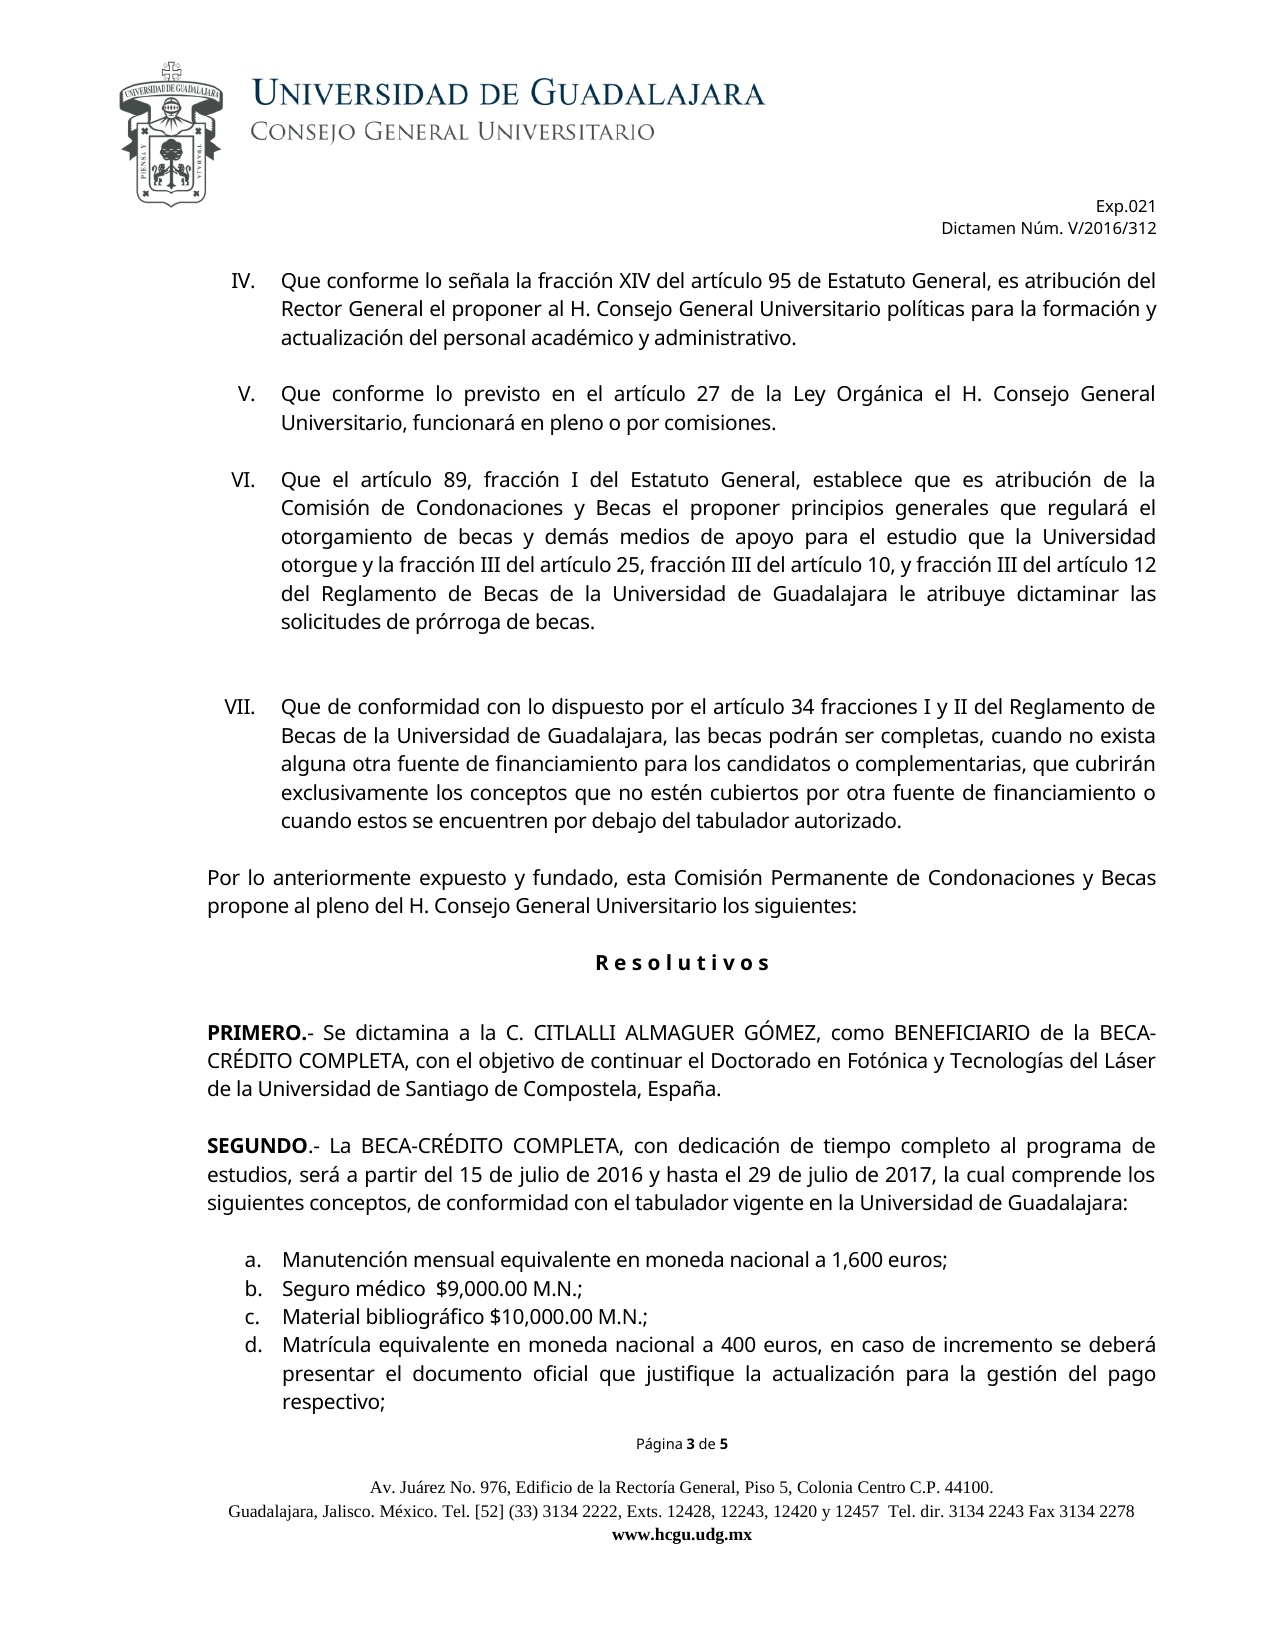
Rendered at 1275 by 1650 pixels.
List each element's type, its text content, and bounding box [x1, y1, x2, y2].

list Que conforme lo previsto en el artículo 27 de la Ley Orgánica el H. Consejo General Universitario, funcionará en pleno o por comisiones. [256, 379, 1157, 436]
list Que conforme lo señala la fracción XIV del artículo 95 de Estatuto General, es atribución del Rector General el proponer al H. Consejo General Universitario políticas para la formación y actualización del personal académico y administrativo. [256, 266, 1157, 351]
list Material bibliográfico $10,000.00 M.N.; [244, 1302, 1157, 1331]
list Matrícula equivalente en moneda nacional a 400 euros, en caso de incremento se deberá presentar el documento oficial que justifique la actualización para la gestión del pago respectivo; [244, 1331, 1157, 1416]
picture [31, 1, 1275, 268]
list Manutención mensual equivalente en moneda nacional a 1,600 euros; [244, 1245, 1157, 1274]
text PRIMERO.- Se dictamina a la C. CITLALLI ALMAGUER GÓMEZ, como BENEFICIARIO de la BECA-CRÉDITO COMPLETA, con el objetivo de continuar el Doctorado en Fotónica y Tecnologías del Láser de la Universidad de Santiago de Compostela, España. [207, 1018, 1157, 1103]
text Por lo anteriormente expuesto y fundado, esta Comisión Permanente de Condonaciones y Becas propone al pleno del H. Consejo General Universitario los siguientes: [207, 863, 1157, 920]
text SEGUNDO.- La BECA-CRÉDITO COMPLETA, con dedicación de tiempo completo al programa de estudios, será a partir del 15 de julio de 2016 y hasta el 29 de julio de 2017, la cual comprende los siguientes conceptos, de conformidad con el tabulador vigente en la Universidad de Guadalajara: [207, 1131, 1157, 1217]
text R e s o l u t i v o s [207, 948, 1157, 977]
list Que de conformidad con lo dispuesto por el artículo 34 fracciones I y II del Reglamento de Becas de la Universidad de Guadalajara, las becas podrán ser completas, cuando no exista alguna otra fuente de financiamiento para los candidatos o complementarias, que cubrirán exclusivamente los conceptos que no estén cubiertos por otra fuente de financiamiento o cuando estos se encuentren por debajo del tabulador autorizado. [256, 692, 1157, 834]
list Seguro médico $9,000.00 M.N.; [244, 1274, 1157, 1302]
list Que el artículo 89, fracción I del Estatuto General, establece que es atribución de la Comisión de Condonaciones y Becas el proponer principios generales que regulará el otorgamiento de becas y demás medios de apoyo para el estudio que la Universidad otorgue y la fracción III del artículo 25, fracción III del artículo 10, y fracción III del artículo 12 del Reglamento de Becas de la Universidad de Guadalajara le atribuye dictaminar las solicitudes de prórroga de becas. [256, 465, 1157, 636]
